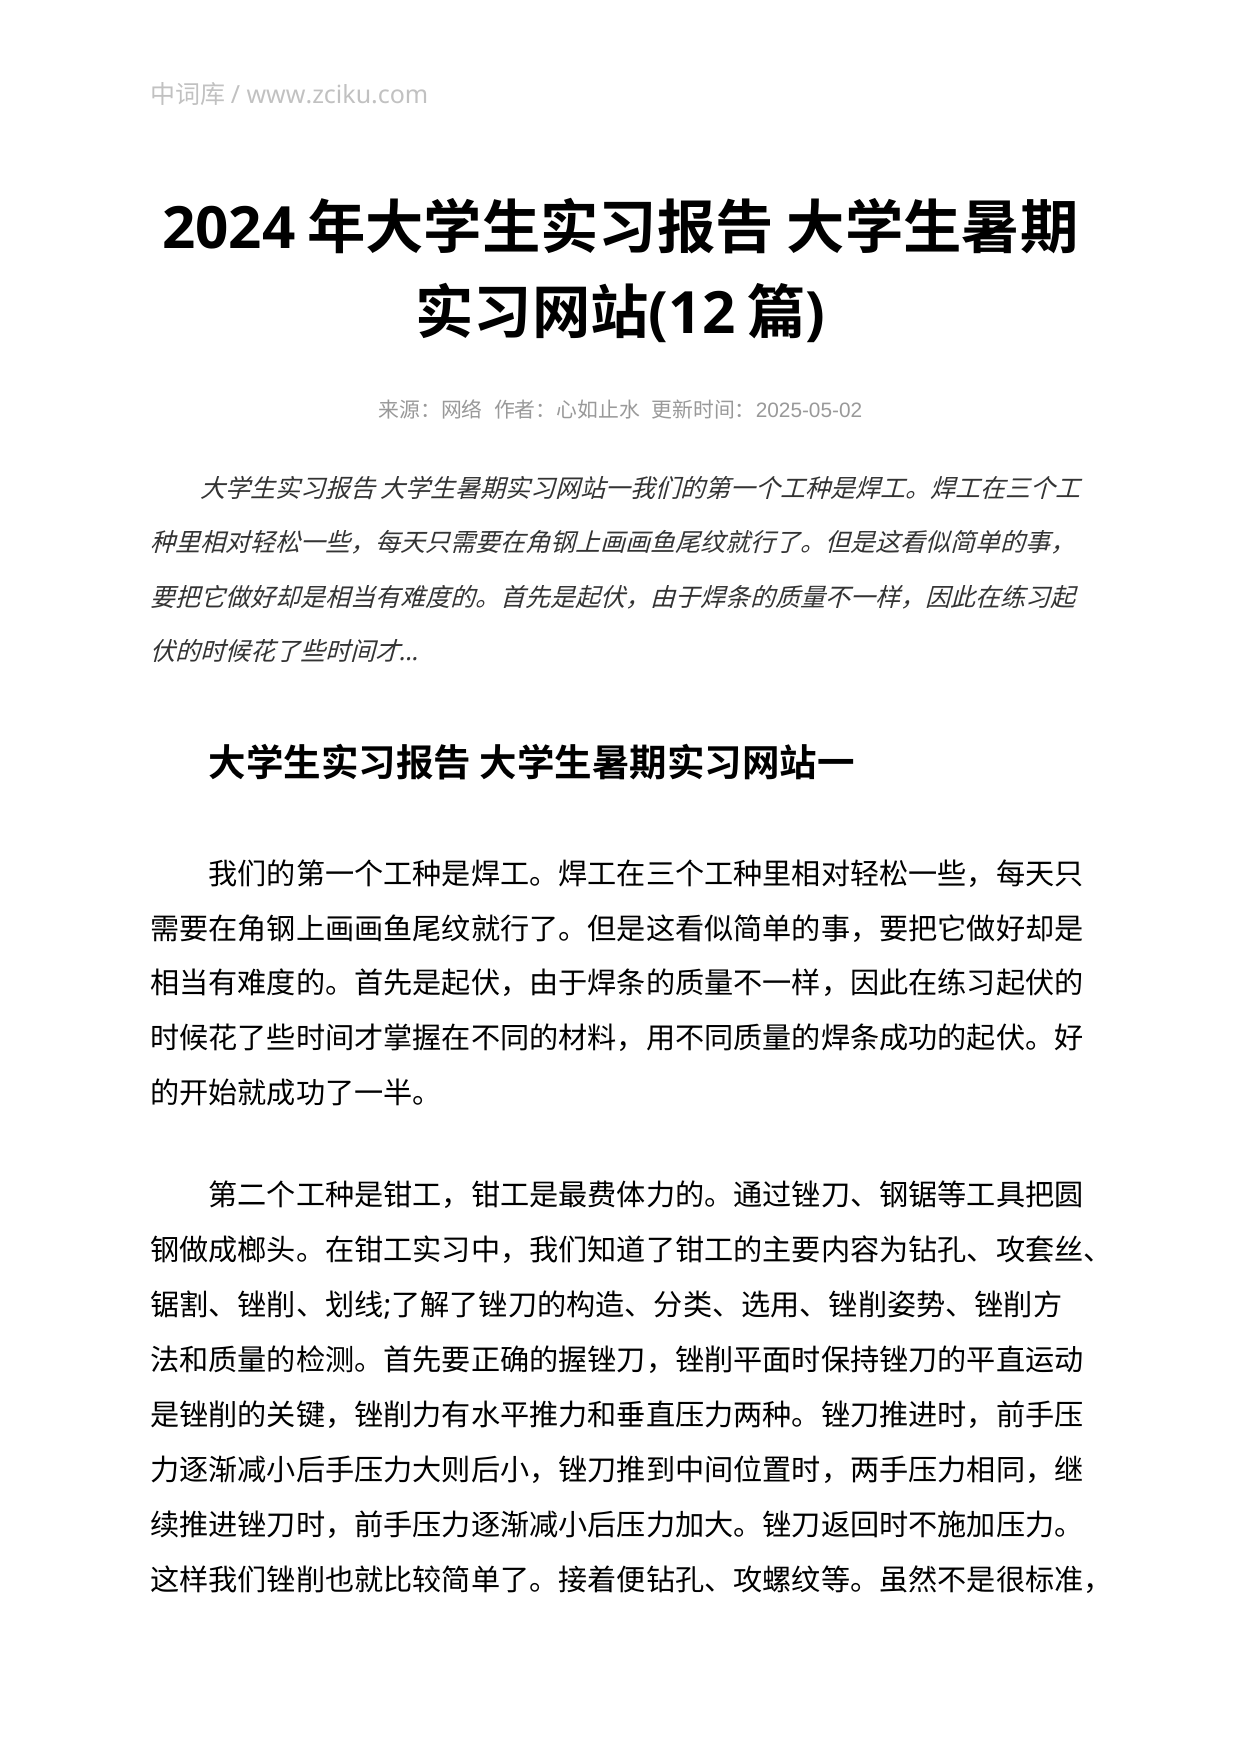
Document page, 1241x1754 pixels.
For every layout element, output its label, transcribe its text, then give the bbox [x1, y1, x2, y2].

text 来源：网络 作者：心如止水 更新时间：2025-05-02 [150, 398, 1090, 422]
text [150, 1172, 1090, 1598]
text 大学生实习报告 大学生暑期实习网站一我们的第一个工种是焊工。焊工在三个工种里相对轻松一些，每天只需要在角钢上画画鱼尾纹就行了。但是这看似简单的事，要把它做好却是相当有难度的。首先是起伏，由于焊条的质量不一样，因此在练习起伏的时候花了些时间才... [150, 468, 1090, 668]
text 我们的第一个工种是焊工。焊工在三个工种里相对轻松一些，每天只需要在角钢上画画鱼尾纹就行了。但是这看似简单的事，要把它做好却是相当有难度的。首先是起伏，由于焊条的质量不一样，因此在练习起伏的时候花了些时间才掌握在不同的材料，用不同质量的焊条成功的起伏。好的开始就成功了一半。 [150, 850, 1090, 1112]
subtitle 2024年大学生实习报告 大学生暑期实习网站(12篇) [150, 181, 1090, 351]
text 大学生实习报告 大学生暑期实习网站一 [150, 733, 1090, 787]
